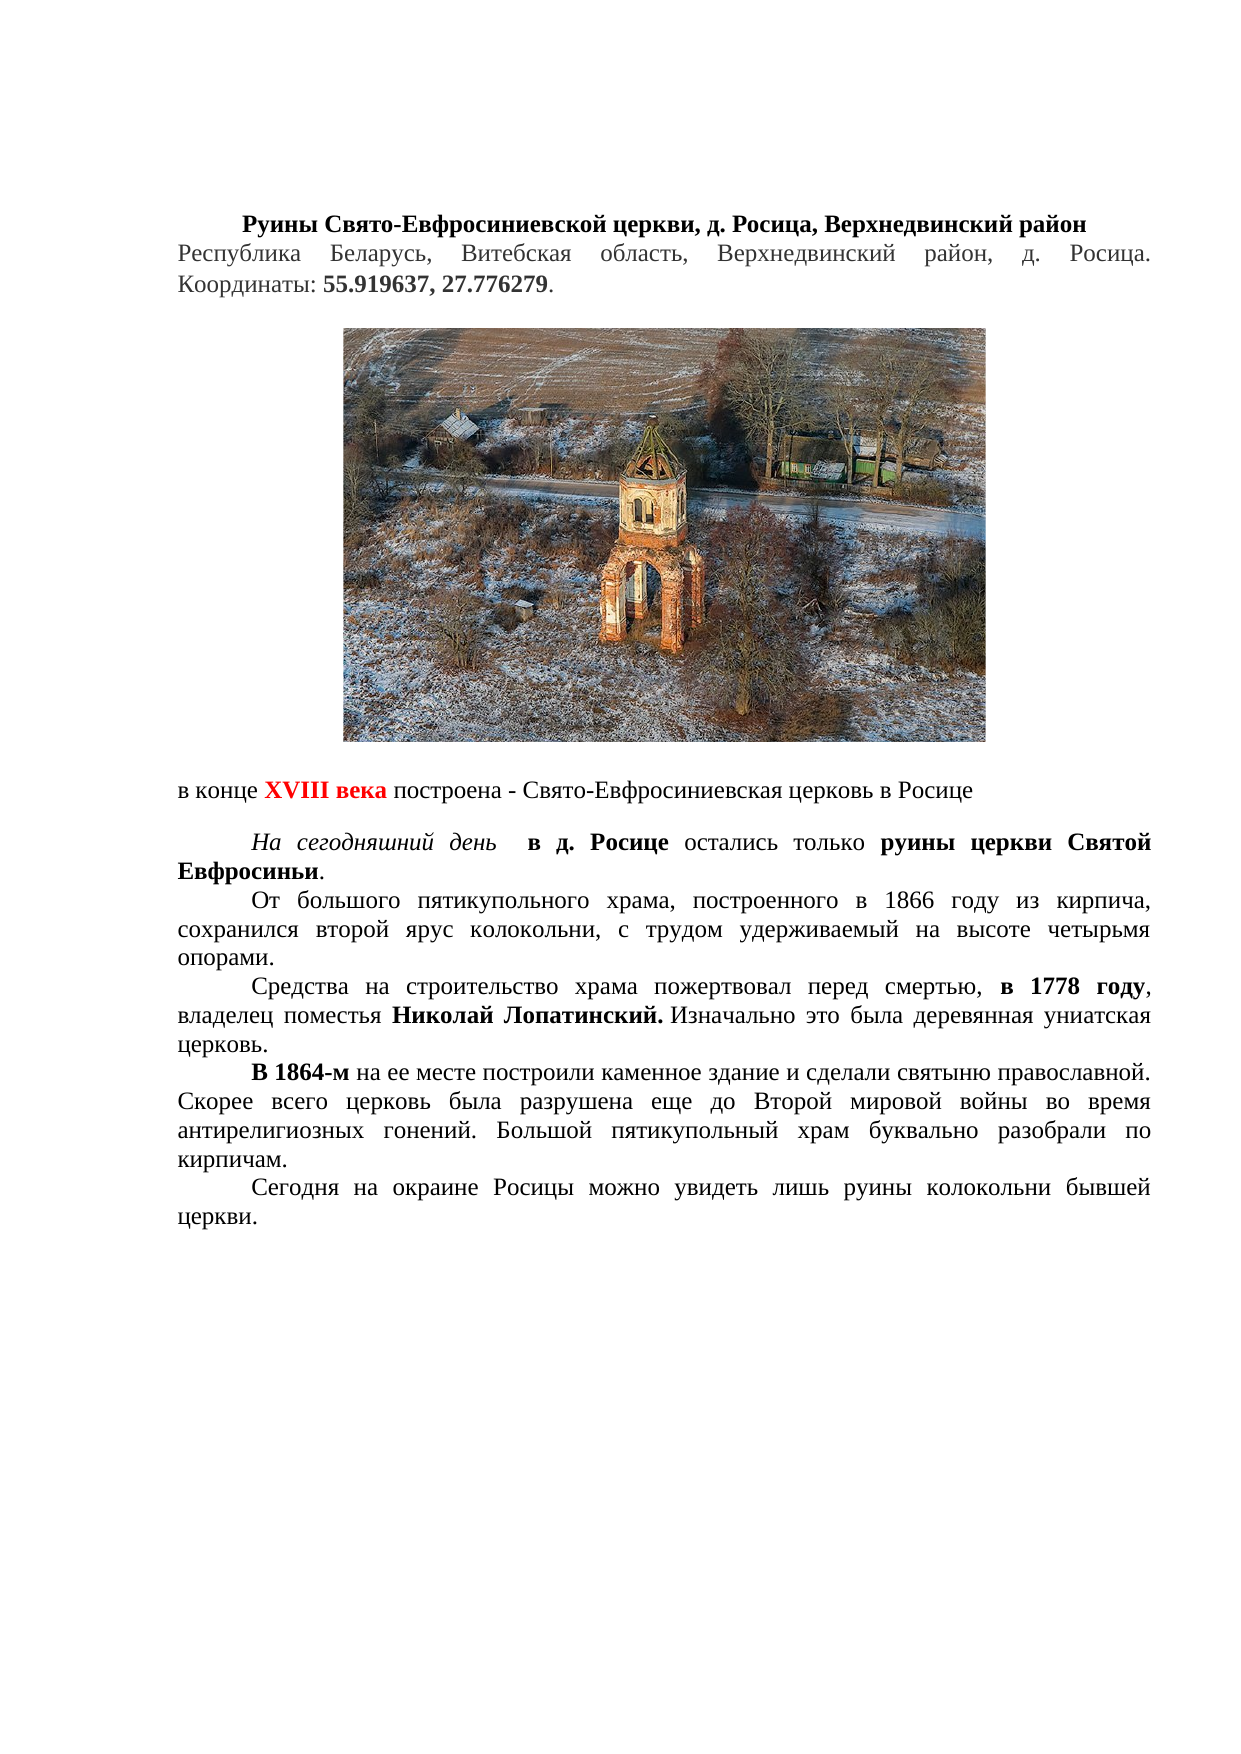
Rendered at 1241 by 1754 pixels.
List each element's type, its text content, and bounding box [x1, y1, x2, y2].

text в конце XVIII века построена - Свято-Евфросиниевская церковь в Росице [177, 775, 1152, 804]
text От большого пятикупольного храма, построенного в 1866 году из кирпича, сохранился второй ярус колокольни, с трудом удерживаемый на высоте четырьмя опорами. [177, 885, 1152, 971]
text Средства на строительство храма пожертвовал перед смертью, в 1778 году, владелец поместья Николай Лопатинский. Изначально это была деревянная униатская церковь. [177, 971, 1152, 1057]
text Республика Беларусь, Витебская область, Верхнедвинский район, д. Росица. Координаты: 55.919637, 27.776279. [177, 266, 1152, 297]
text В 1864-м на ее месте построили каменное здание и сделали святыню православной. Скорее всего церковь была разрушена еще до Второй мировой войны во время антирелигиозных гонений. Большой пятикупольный храм буквально разобрали по кирпичам. [177, 1057, 1152, 1172]
picture [343, 328, 986, 742]
text На сегодняшний день в д. Росице остались только руины церкви Святой Евфросиньи. [177, 827, 1152, 885]
text Сегодня на окраине Росицы можно увидеть лишь руины колокольни бывшей церкви. [177, 1172, 1152, 1230]
subtitle Руины Свято-Евфросиниевской церкви, д. Росица, Верхнедвинский район [177, 209, 1152, 238]
